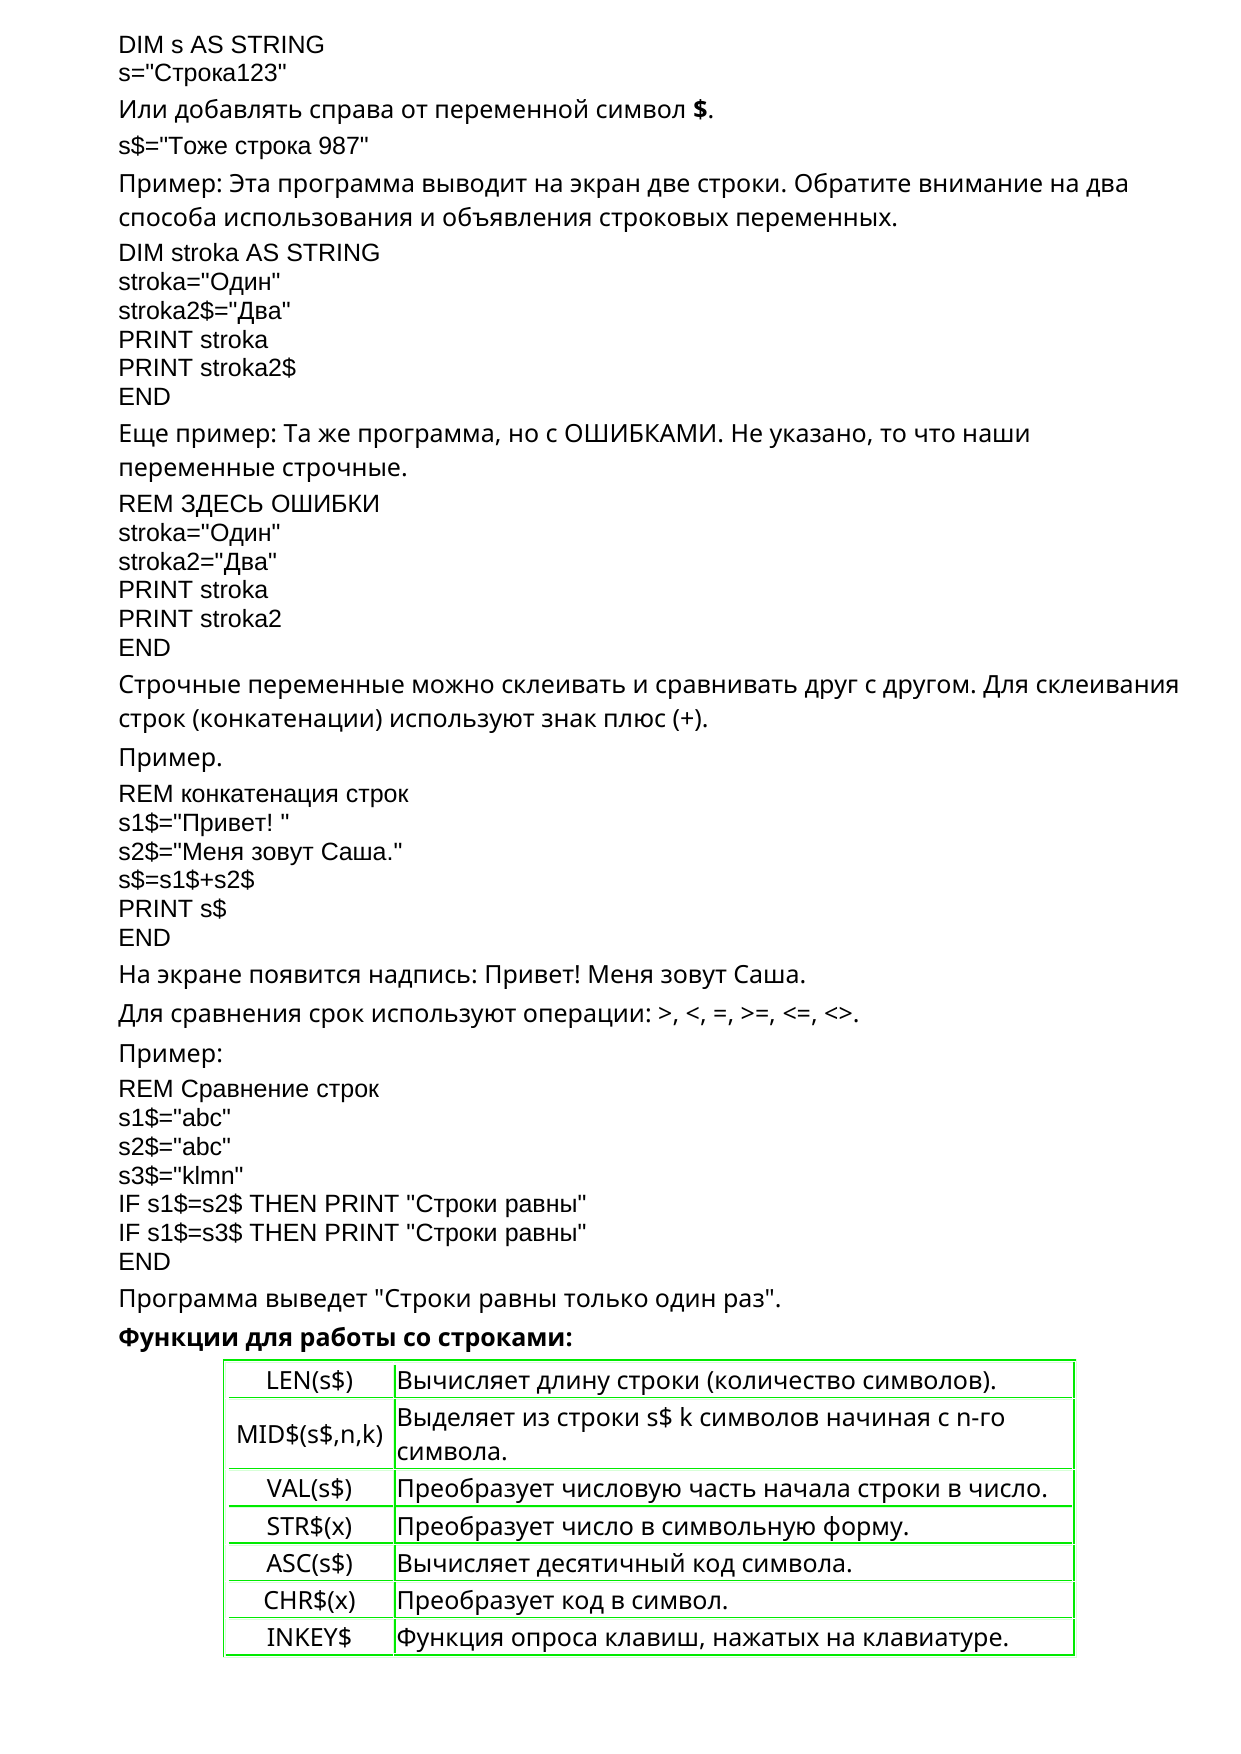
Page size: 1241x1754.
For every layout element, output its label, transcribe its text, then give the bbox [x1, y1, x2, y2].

text REM конкатенация строк s1$="Привет! " s2$="Меня зовут Саша." s$=s1$+s2$ PRINT s$ END [118, 779, 1181, 952]
text DIM s AS STRING s="Cтрока123" [118, 29, 1181, 87]
text DIM stroka AS STRING stroka="Один" stroka2$="Два" PRINT stroka PRINT stroka2$ END [118, 238, 1181, 411]
text Еще пример: Та же программа, но с ОШИБКАМИ. Не указано, то что наши переменные строчные. [118, 416, 1181, 484]
table_header Вычисляет длину строки (количество символов). [394, 1363, 1073, 1396]
text Пример. [118, 740, 1181, 774]
table_cell Функция опроса клавиш, нажатых на клавиатуре. [394, 1617, 1075, 1654]
table_cell VAL(s$) [224, 1468, 394, 1505]
text Пример: [118, 1035, 1181, 1069]
table_cell Преобразует код в символ. [396, 1580, 1074, 1617]
text Или добавлять справа от переменной символ $. [118, 92, 1181, 126]
text Строчные переменные можно склеивать и сравнивать друг с другом. Для склеивания строк (конкатенации) используют знак плюс (+). [118, 667, 1181, 735]
text Программа выведет "Строки равны только один раз". [118, 1281, 1181, 1315]
table_cell ASC(s$) [226, 1542, 393, 1579]
table_cell Преобразует числовую часть начала строки в число. [394, 1468, 1075, 1505]
table_header LEN(s$) [226, 1361, 394, 1396]
table_cell Выделяет из строки s$ k символов начиная с n-го символа. [396, 1396, 1074, 1468]
table_cell CHR$(x) [226, 1580, 393, 1617]
text Функции для работы со строками: [118, 1320, 1181, 1354]
text На экране появится надпись: Привет! Меня зовут Саша. [118, 957, 1181, 991]
table_cell Преобразует число в символьную форму. [396, 1505, 1073, 1542]
text REM Сравнение строк s1$="abc" s2$="abc" s3$="klmn" IF s1$=s2$ THEN PRINT "Строки равны" IF s1$=s3$ THEN PRINT "Строки равны" END [118, 1074, 1181, 1276]
text s$="Тоже строка 987" [118, 131, 1181, 160]
text Для сравнения срок используют операции: >, <, =, >=, <=, <>. [118, 996, 1181, 1030]
table_cell INKEY$ [224, 1617, 394, 1654]
text REM ЗДЕСЬ ОШИБКИ stroka="Один" stroka2="Два" PRINT stroka PRINT stroka2 END [118, 489, 1181, 662]
text Пример: Эта программа выводит на экран две строки. Обратите внимание на два способа использования и объявления строковых переменных. [118, 165, 1181, 233]
table_cell MID$(s$,n,k) [226, 1396, 393, 1468]
table_cell Вычисляет десятичный код символа. [396, 1542, 1074, 1579]
table_cell STR$(x) [226, 1505, 393, 1542]
